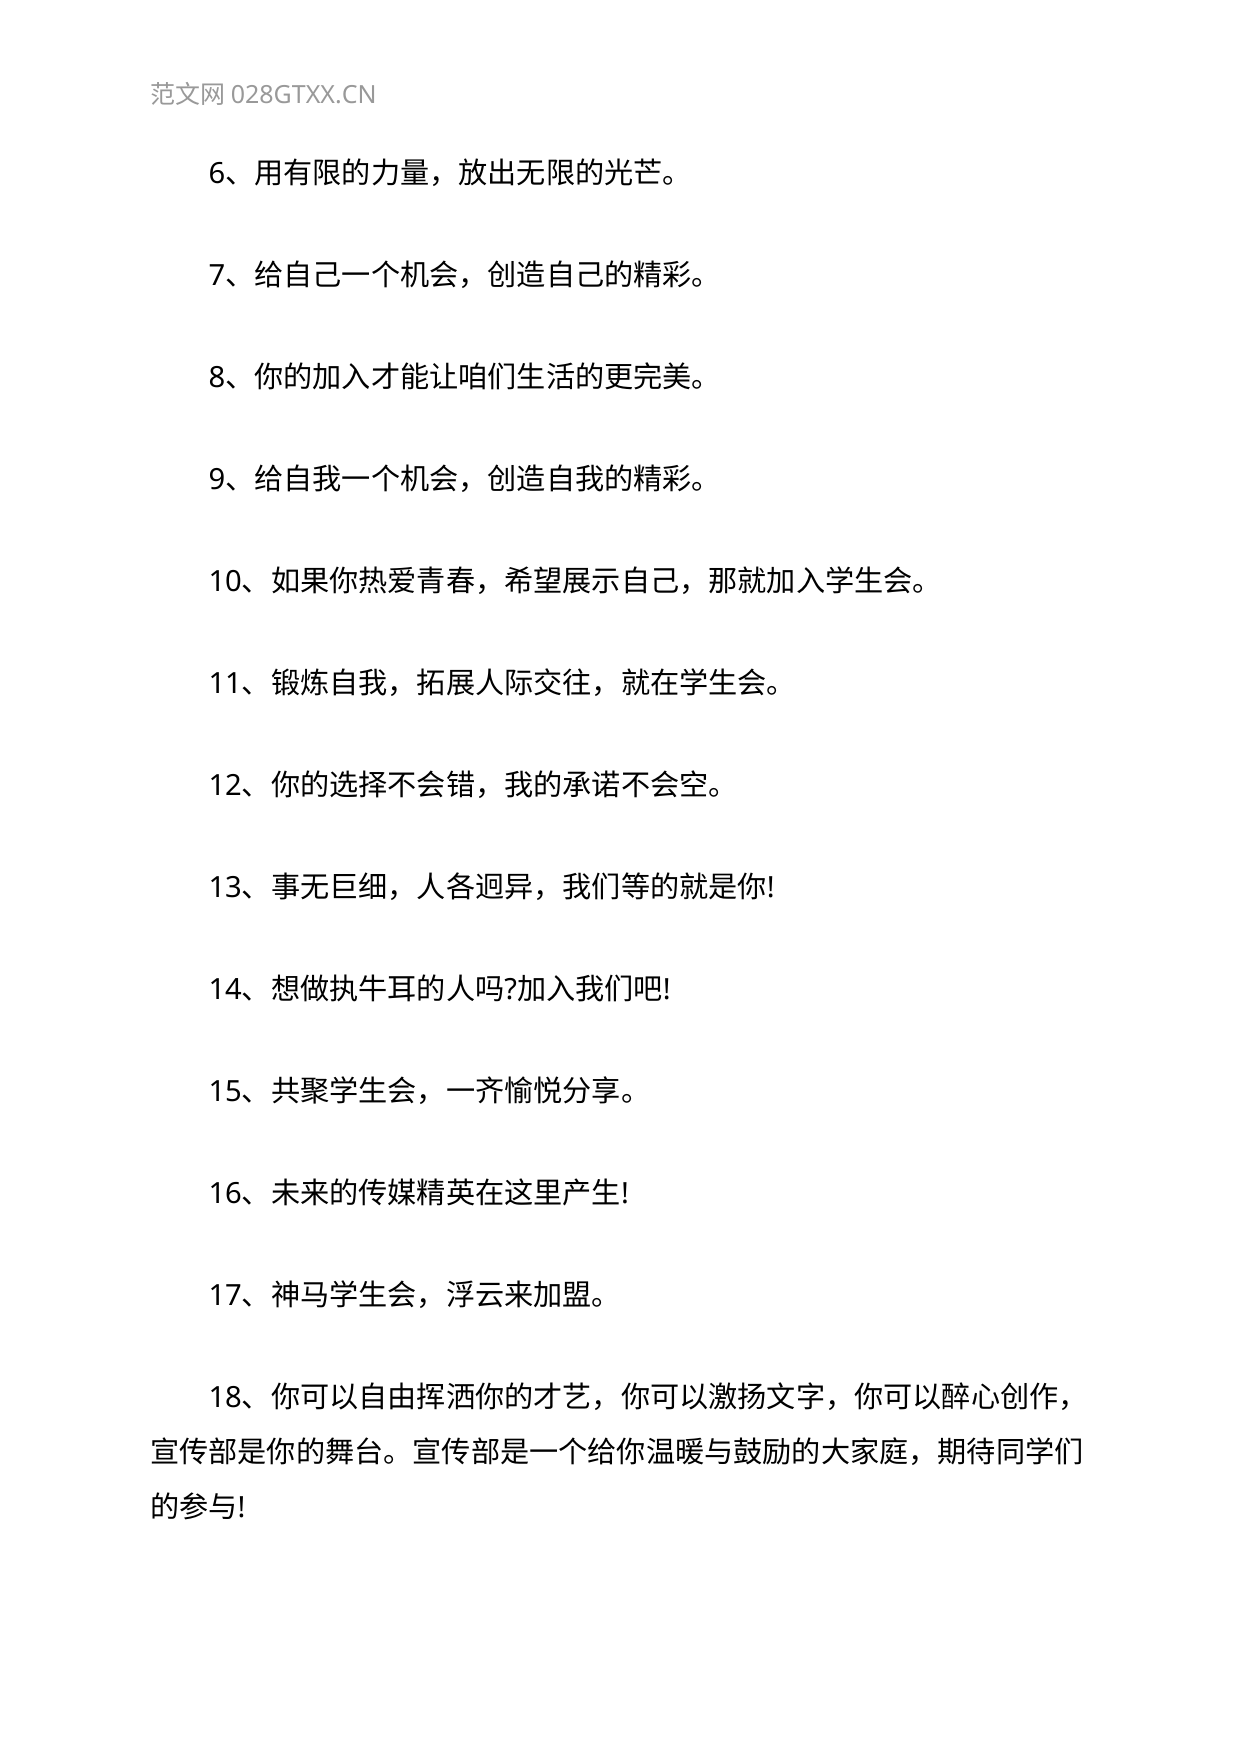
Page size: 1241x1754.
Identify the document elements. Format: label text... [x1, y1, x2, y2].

text 11、锻炼自我，拓展人际交往，就在学生会。 [150, 660, 1090, 702]
text 10、如果你热爱青春，希望展示自己，那就加入学生会。 [150, 558, 1090, 600]
text 7、给自己一个机会，创造自己的精彩。 [150, 252, 1090, 294]
text 14、想做执牛耳的人吗?加入我们吧! [150, 966, 1090, 1008]
text 9、给自我一个机会，创造自我的精彩。 [150, 456, 1090, 498]
text 13、事无巨细，人各迥异，我们等的就是你! [150, 864, 1090, 906]
text 15、共聚学生会，一齐愉悦分享。 [150, 1068, 1090, 1110]
text 16、未来的传媒精英在这里产生! [150, 1170, 1090, 1212]
text 6、用有限的力量，放出无限的光芒。 [150, 150, 1090, 192]
text 8、你的加入才能让咱们生活的更完美。 [150, 354, 1090, 396]
text 18、你可以自由挥洒你的才艺，你可以激扬文字，你可以醉心创作，宣传部是你的舞台。宣传部是一个给你温暖与鼓励的大家庭，期待同学们的参与! [150, 1374, 1090, 1526]
text 12、你的选择不会错，我的承诺不会空。 [150, 762, 1090, 804]
text 17、神马学生会，浮云来加盟。 [150, 1272, 1090, 1314]
